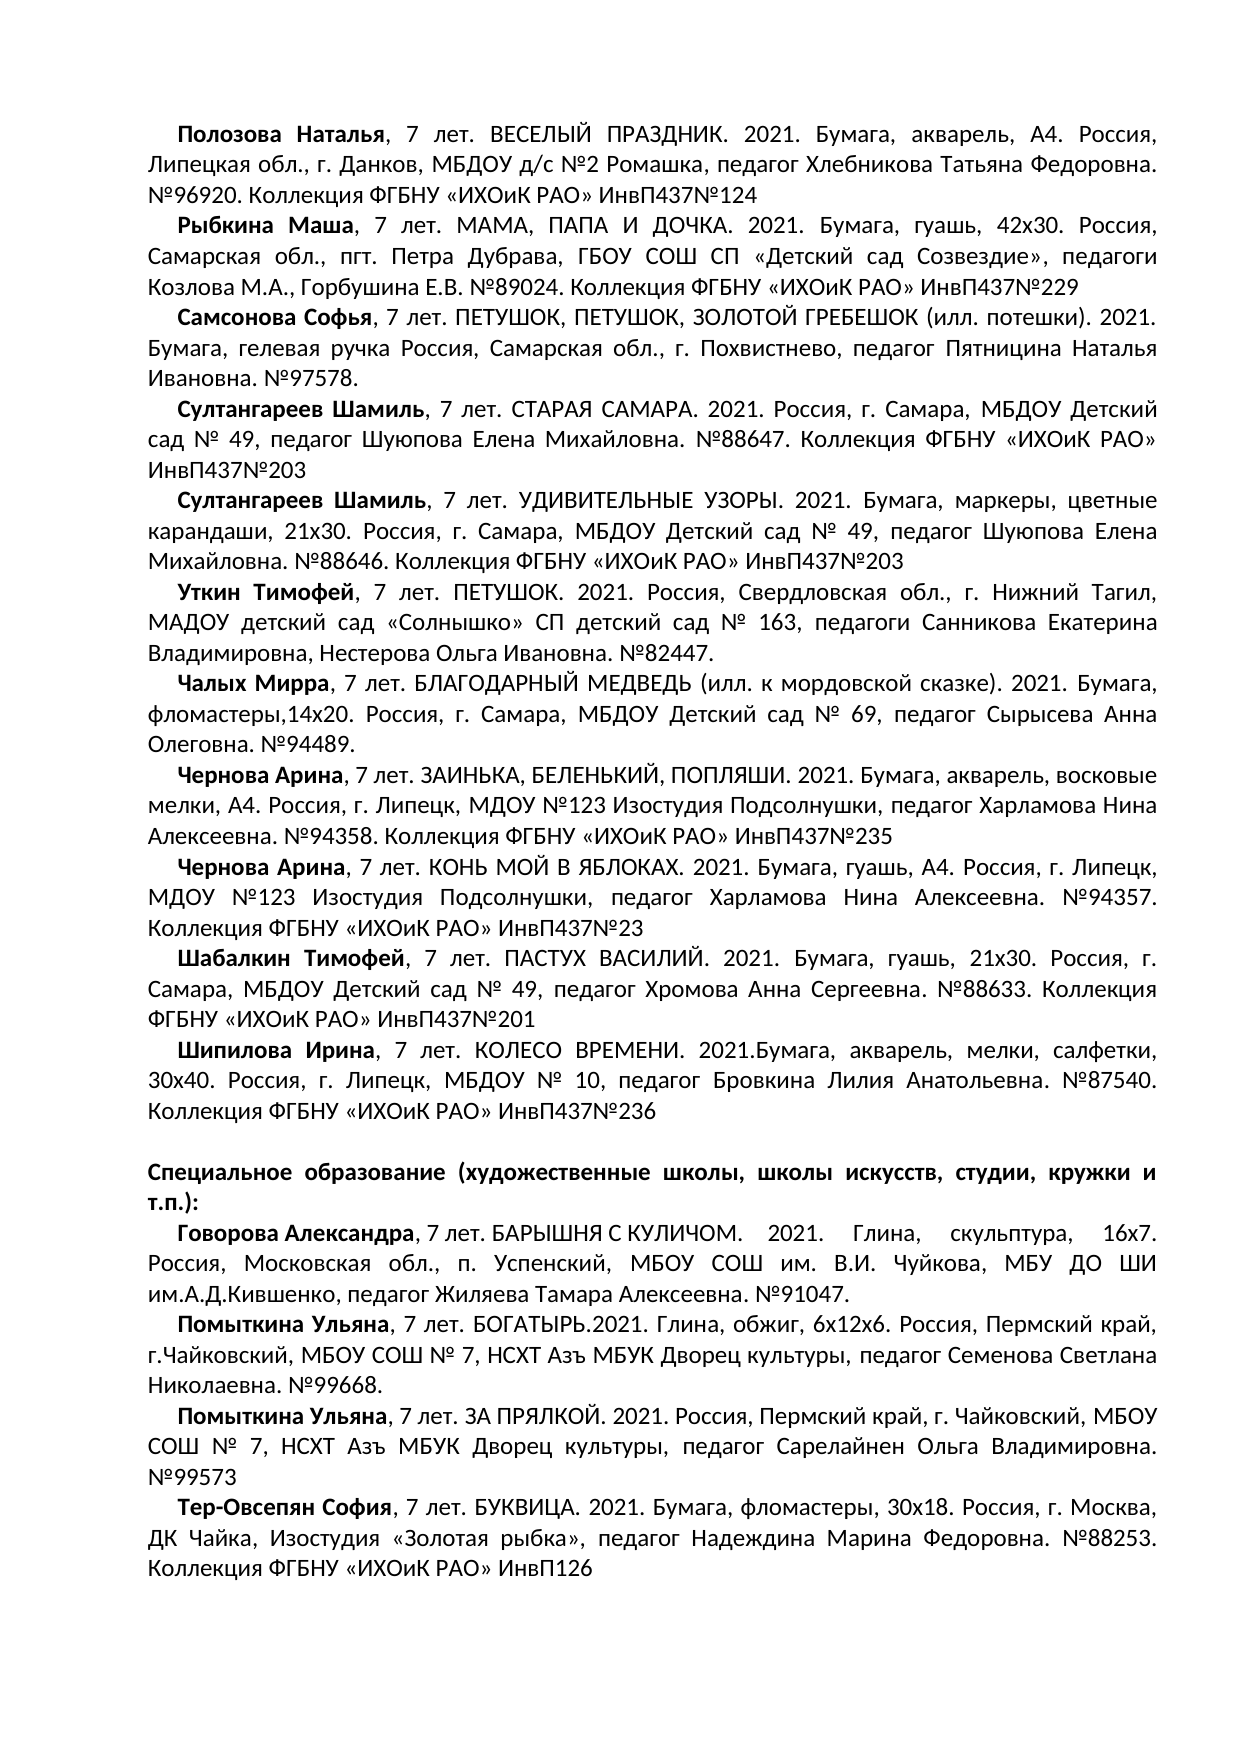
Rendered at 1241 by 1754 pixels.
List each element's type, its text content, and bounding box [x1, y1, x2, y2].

text Чернова Арина, 7 лет. Конь мой в яблоках. 2021. Бумага, гуашь, А4. Россия, г. Липецк, МДОУ №123 Изостудия Подсолнушки, педагог Харламова Нина Алексеевна. №94357. Коллекция ФГБНУ «ИХОиК РАО» ИнвП437№23 [148, 851, 1158, 942]
text Тер-Овсепян София, 7 лет. Буквица. 2021. Бумага, фломастеры, 30х18. Россия, г. Москва, ДК Чайка, Изостудия «Золотая рыбка», педагог Надеждина Марина Федоровна. №88253. Коллекция ФГБНУ «ИХОиК РАО» ИнвП126 [148, 1492, 1158, 1583]
text Полозова Наталья, 7 лет. Веселый праздник. 2021. Бумага, акварель, А4. Россия, Липецкая обл., г. Данков, МБДОУ д/с №2 Ромашка, педагог Хлебникова Татьяна Федоровна. №96920. Коллекция ФГБНУ «ИХОиК РАО» ИнвП437№124 [148, 118, 1158, 210]
text Помыткина Ульяна, 7 лет. Богатырь.2021. Глина, обжиг, 6х12х6. Россия, Пермский край, г.Чайковский, МБОУ СОШ № 7, НСХТ Азъ МБУК Дворец культуры, педагог Семенова Светлана Николаевна. №99668. [148, 1308, 1158, 1400]
text Помыткина Ульяна, 7 лет. За прялкой. 2021. Россия, Пермский край, г. Чайковский, МБОУ СОШ № 7, НСХТ Азъ МБУК Дворец культуры, педагог Сарелайнен Ольга Владимировна. №99573 [148, 1400, 1158, 1492]
text Султангареев Шамиль, 7 лет. СТАРАЯ САМАРА. 2021. Россия, г. Самара, МБДОУ Детский сад № 49, педагог Шуюпова Елена Михайловна. №88647. Коллекция ФГБНУ «ИХОиК РАО» ИнвП437№203 [148, 393, 1158, 484]
text Чалых Мирра, 7 лет. БЛАГОДАРНЫЙ МЕДВЕДЬ (илл. к мордовской сказке). 2021. Бумага, фломастеры,14х20. Россия, г. Самара, МБДОУ Детский сад № 69, педагог Сырысева Анна Олеговна. №94489. [148, 667, 1158, 759]
text Шипилова Ирина, 7 лет. Колесо времени. 2021.Бумага, акварель, мелки, салфетки, 30х40. Россия, г. Липецк, МБДОУ № 10, педагог Бровкина Лилия Анатольевна. №87540. Коллекция ФГБНУ «ИХОиК РАО» ИнвП437№236 [148, 1034, 1158, 1125]
text Специальное образование (художественные школы, школы искусств, студии, кружки и т.п.): [148, 1156, 1158, 1217]
text Самсонова Софья, 7 лет. ПЕТУШОК, ПЕТУШОК, ЗОЛОТОЙ ГРЕБЕШОК (илл. потешки). 2021. Бумага, гелевая ручка Россия, Самарская обл., г. Похвистнево, педагог Пятницина Наталья Ивановна. №97578. [148, 301, 1158, 393]
text Рыбкина Маша, 7 лет. МАМА, ПАПА И ДОЧКА. 2021. Бумага, гуашь, 42х30. Россия, Самарская обл., пгт. Петра Дубрава, ГБОУ СОШ СП «Детский сад Созвездие», педагоги Козлова М.А., Горбушина Е.В. №89024. Коллекция ФГБНУ «ИХОиК РАО» ИнвП437№229 [148, 210, 1158, 301]
text Чернова Арина, 7 лет. Заинька, беленький, попляши. 2021. Бумага, акварель, восковые мелки, А4. Россия, г. Липецк, МДОУ №123 Изостудия Подсолнушки, педагог Харламова Нина Алексеевна. №94358. Коллекция ФГБНУ «ИХОиК РАО» ИнвП437№235 [148, 759, 1158, 851]
text Говорова Александра, 7 лет. Барышня с куличом. 2021. Глина, скульптура, 16х7. Россия, Московская обл., п. Успенский, МБОУ СОШ им. В.И. Чуйкова, МБУ ДО ШИ им.А.Д.Кившенко, педагог Жиляева Тамара Алексеевна. №91047. [148, 1217, 1158, 1308]
text Султангареев Шамиль, 7 лет. УДИВИТЕЛЬНЫЕ УЗОРЫ. 2021. Бумага, маркеры, цветные карандаши, 21x30. Россия, г. Самара, МБДОУ Детский сад № 49, педагог Шуюпова Елена Михайловна. №88646. Коллекция ФГБНУ «ИХОиК РАО» ИнвП437№203 [148, 484, 1158, 576]
text Уткин Тимофей, 7 лет. Петушок. 2021. Россия, Свердловская обл., г. Нижний Тагил, МАДОУ детский сад «Солнышко» СП детский сад № 163, педагоги Санникова Екатерина Владимировна, Нестерова Ольга Ивановна. №82447. [148, 576, 1158, 667]
text Шабалкин Тимофей, 7 лет. ПАСТУХ ВАСИЛИЙ. 2021. Бумага, гуашь, 21х30. Россия, г. Самара, МБДОУ Детский сад № 49, педагог Хромова Анна Сергеевна. №88633. Коллекция ФГБНУ «ИХОиК РАО» ИнвП437№201 [148, 942, 1158, 1034]
